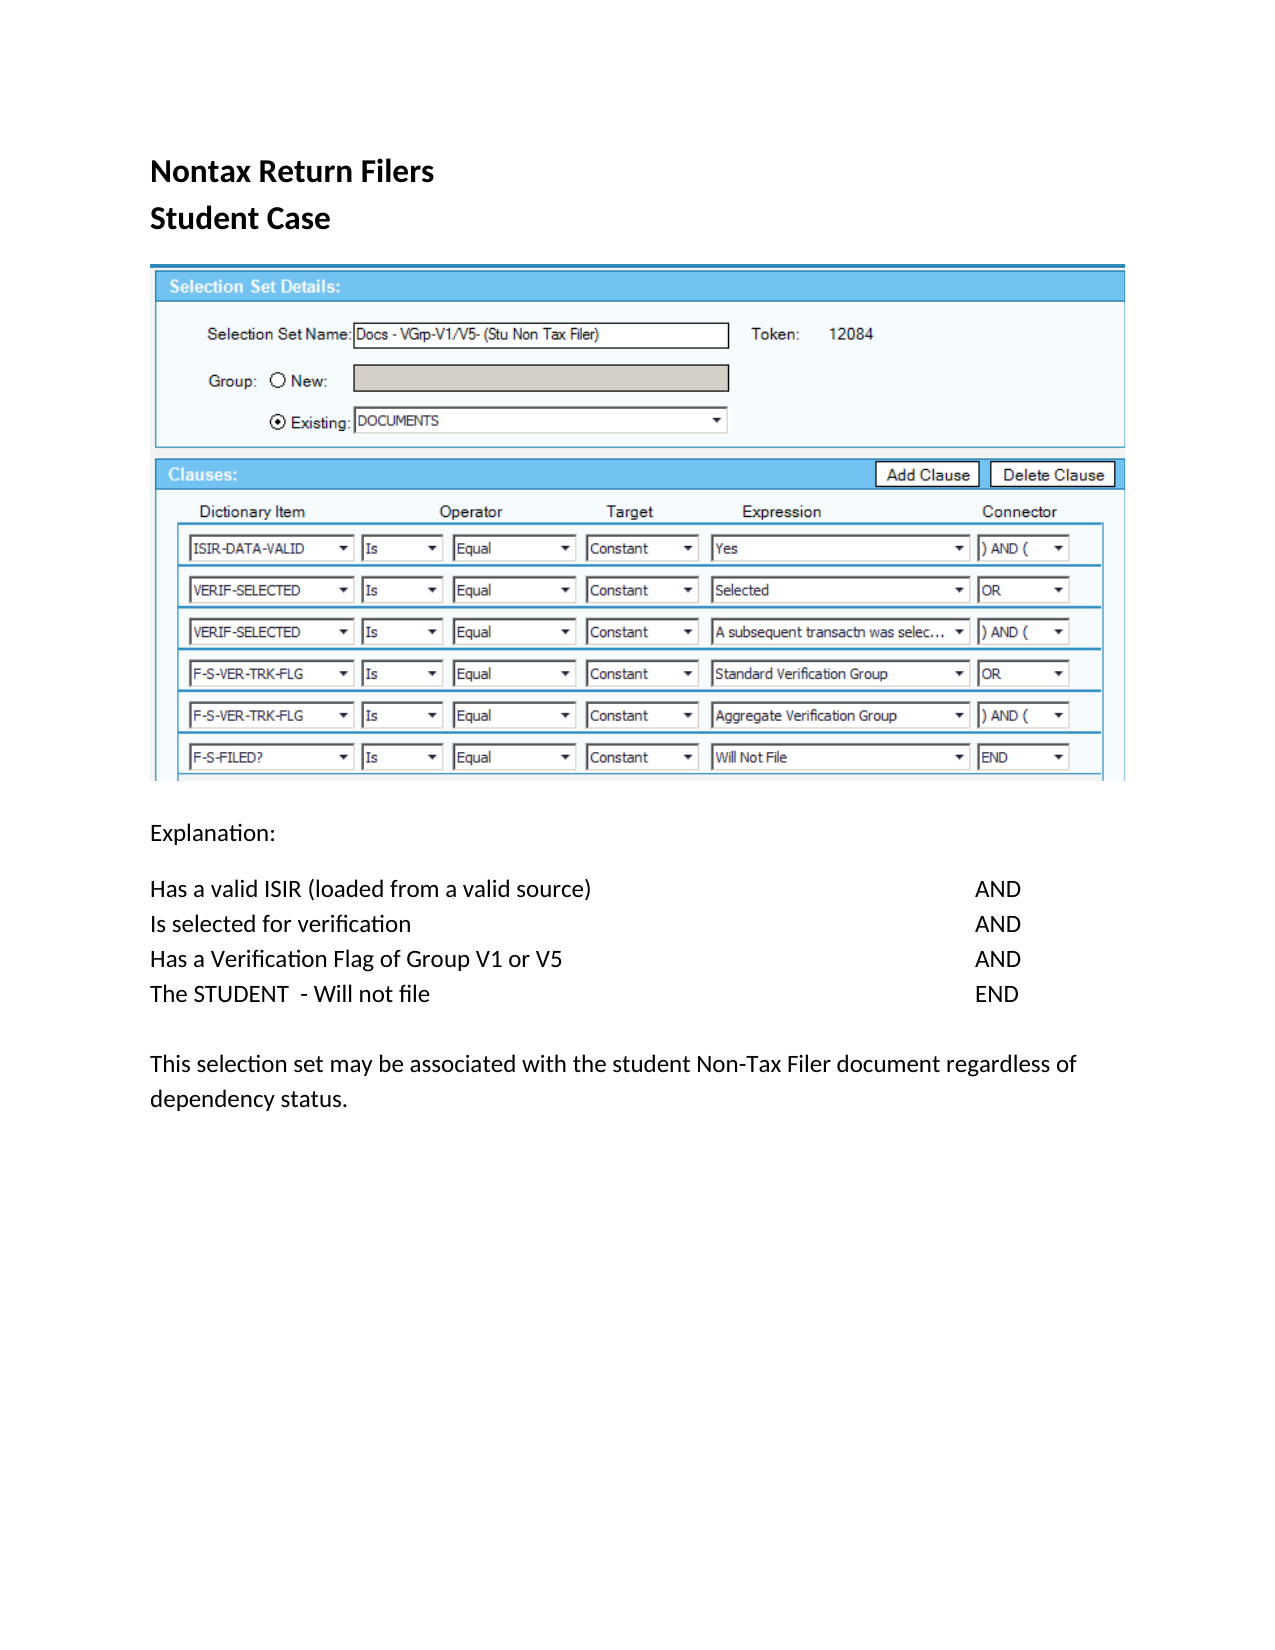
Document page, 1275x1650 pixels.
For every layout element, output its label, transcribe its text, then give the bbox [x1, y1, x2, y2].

text Has a valid ISIR (loaded from a valid source) AND [150, 873, 1125, 903]
text Nontax Return Filers [150, 150, 1125, 191]
text Student Case [150, 197, 1125, 237]
picture [150, 264, 1125, 781]
text The STUDENT - Will not file END [150, 978, 1125, 1008]
text Explanation: [150, 817, 1125, 847]
text Has a Verification Flag of Group V1 or V5 AND [150, 943, 1125, 973]
text Is selected for verification AND [150, 908, 1125, 938]
text This selection set may be associated with the student Non-Tax Filer document regardless of dependency status. [150, 1048, 1125, 1113]
